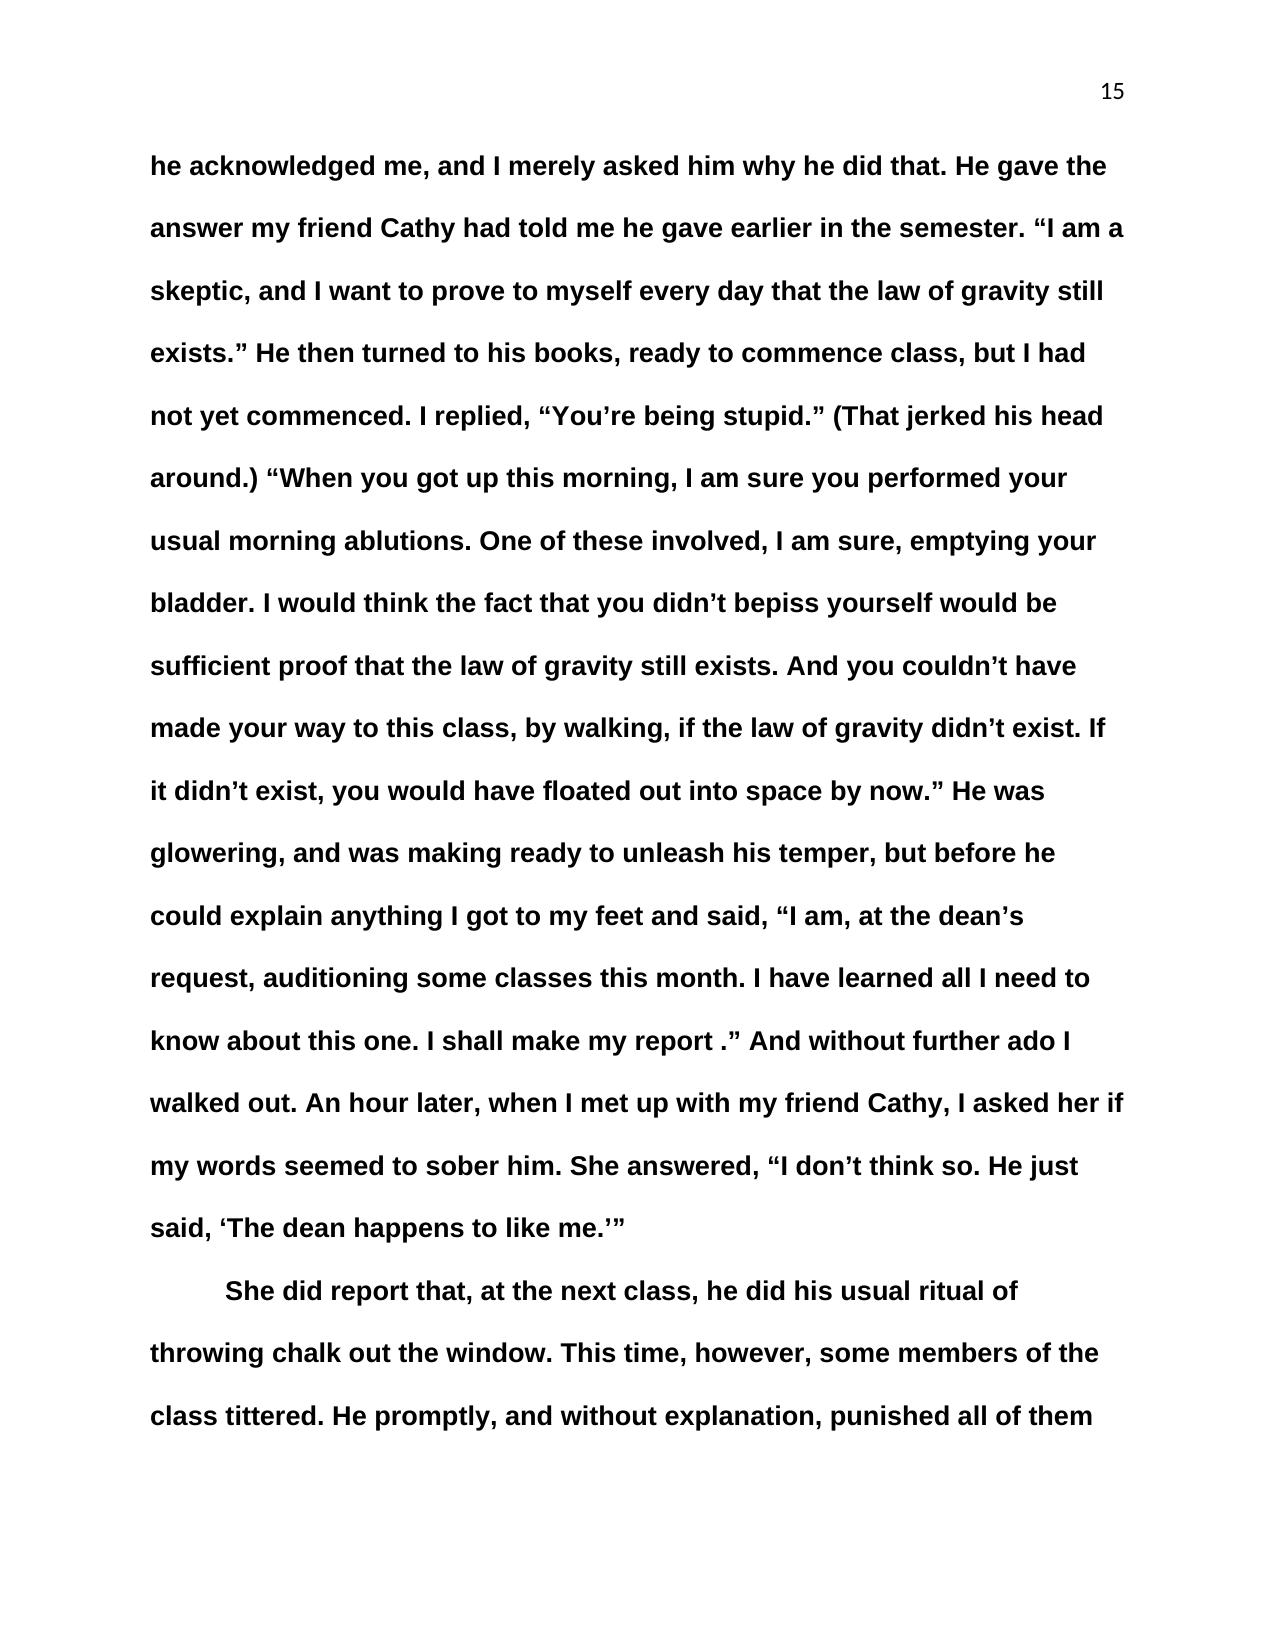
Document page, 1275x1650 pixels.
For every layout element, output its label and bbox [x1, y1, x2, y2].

text [150, 150, 1125, 1244]
text [150, 1275, 1125, 1431]
